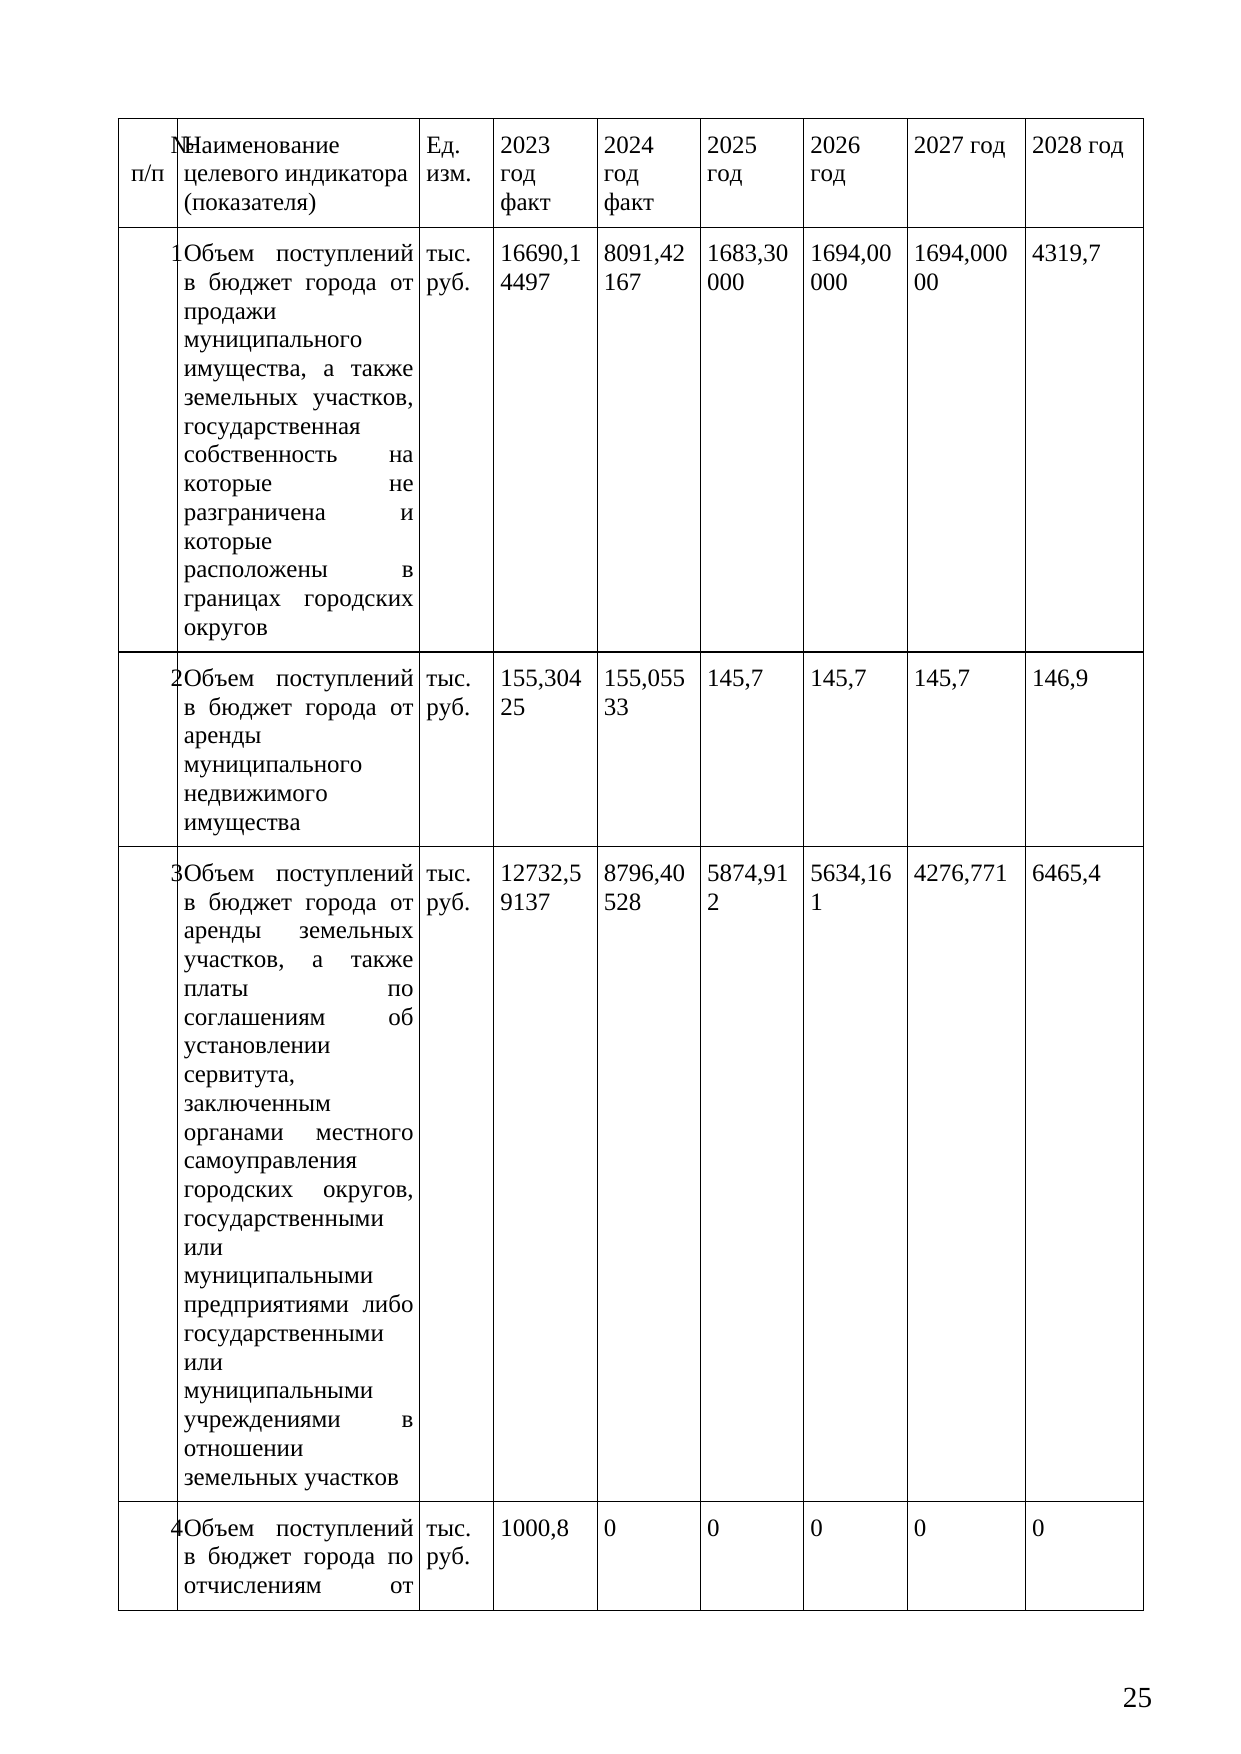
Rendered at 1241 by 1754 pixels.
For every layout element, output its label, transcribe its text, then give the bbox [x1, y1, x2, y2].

table_cell 6465,4 [1026, 847, 1143, 1501]
table_cell 12732,59137 [494, 847, 597, 1501]
table_cell 0 [804, 1502, 907, 1609]
table_header 2025 год [701, 119, 803, 227]
table_cell 145,7 [908, 653, 1025, 846]
table_cell 1000,8 [494, 1502, 597, 1609]
table_cell Объем поступлений в бюджет города от аренды земельных участков, а также платы по соглашениям об установлении сервитута, заключенным органами местного самоуправления городских округов, государственными или муниципальными предприятиями либо государственными или муниципальными учреждениями в отношении земельных участков [178, 847, 419, 1501]
table_header Наименование целевого индикатора (показателя) [178, 119, 419, 227]
table_cell 1694,00000 [804, 228, 907, 651]
table_header 2023 год факт [494, 119, 597, 227]
table_cell 145,7 [804, 653, 907, 846]
table_cell 5874,912 [701, 847, 803, 1501]
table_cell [178, 1502, 419, 1609]
table_header №п/п [119, 119, 177, 227]
table_cell 4 [119, 1502, 177, 1609]
table_header 2026 год [804, 119, 907, 227]
table_cell 1 [119, 228, 177, 651]
table_cell 155,30425 [494, 653, 597, 846]
table_cell 16690,14497 [494, 228, 597, 651]
table_cell 0 [908, 1502, 1025, 1609]
table_cell Объем поступлений в бюджет города от аренды муниципального недвижимого имущества [178, 653, 419, 846]
table_cell 2 [119, 653, 177, 846]
table_cell 1683,30000 [701, 228, 803, 651]
table_cell тыс. руб. [420, 653, 493, 846]
table_header 2027 год [908, 119, 1025, 227]
table_header 2028 год [1026, 119, 1143, 227]
table_cell 1694,00000 [908, 228, 1025, 651]
table_cell 155,05533 [598, 653, 700, 846]
table_cell 145,7 [701, 653, 803, 846]
table_cell 4319,7 [1026, 228, 1143, 651]
table_cell 8796,40528 [598, 847, 700, 1501]
table_cell Объем поступлений в бюджет города от продажи муниципального имущества, а также земельных участков, государственная собственность на которые не разграничена и которые расположены в границах городских округов [178, 228, 419, 651]
table_header 2024 год факт [598, 119, 700, 227]
table_cell 0 [1026, 1502, 1143, 1609]
table_cell 0 [701, 1502, 803, 1609]
table_cell 3 [119, 847, 177, 1501]
table_cell тыс. руб. [420, 847, 493, 1501]
table_cell 0 [598, 1502, 700, 1609]
table_header Ед. изм. [420, 119, 493, 227]
table_cell тыс. руб. [420, 228, 493, 651]
table_cell 8091,42167 [598, 228, 700, 651]
table_cell 5634,161 [804, 847, 907, 1501]
table_cell тыс. руб. [420, 1502, 493, 1609]
table_cell 4276,771 [908, 847, 1025, 1501]
table_cell 146,9 [1026, 653, 1143, 846]
